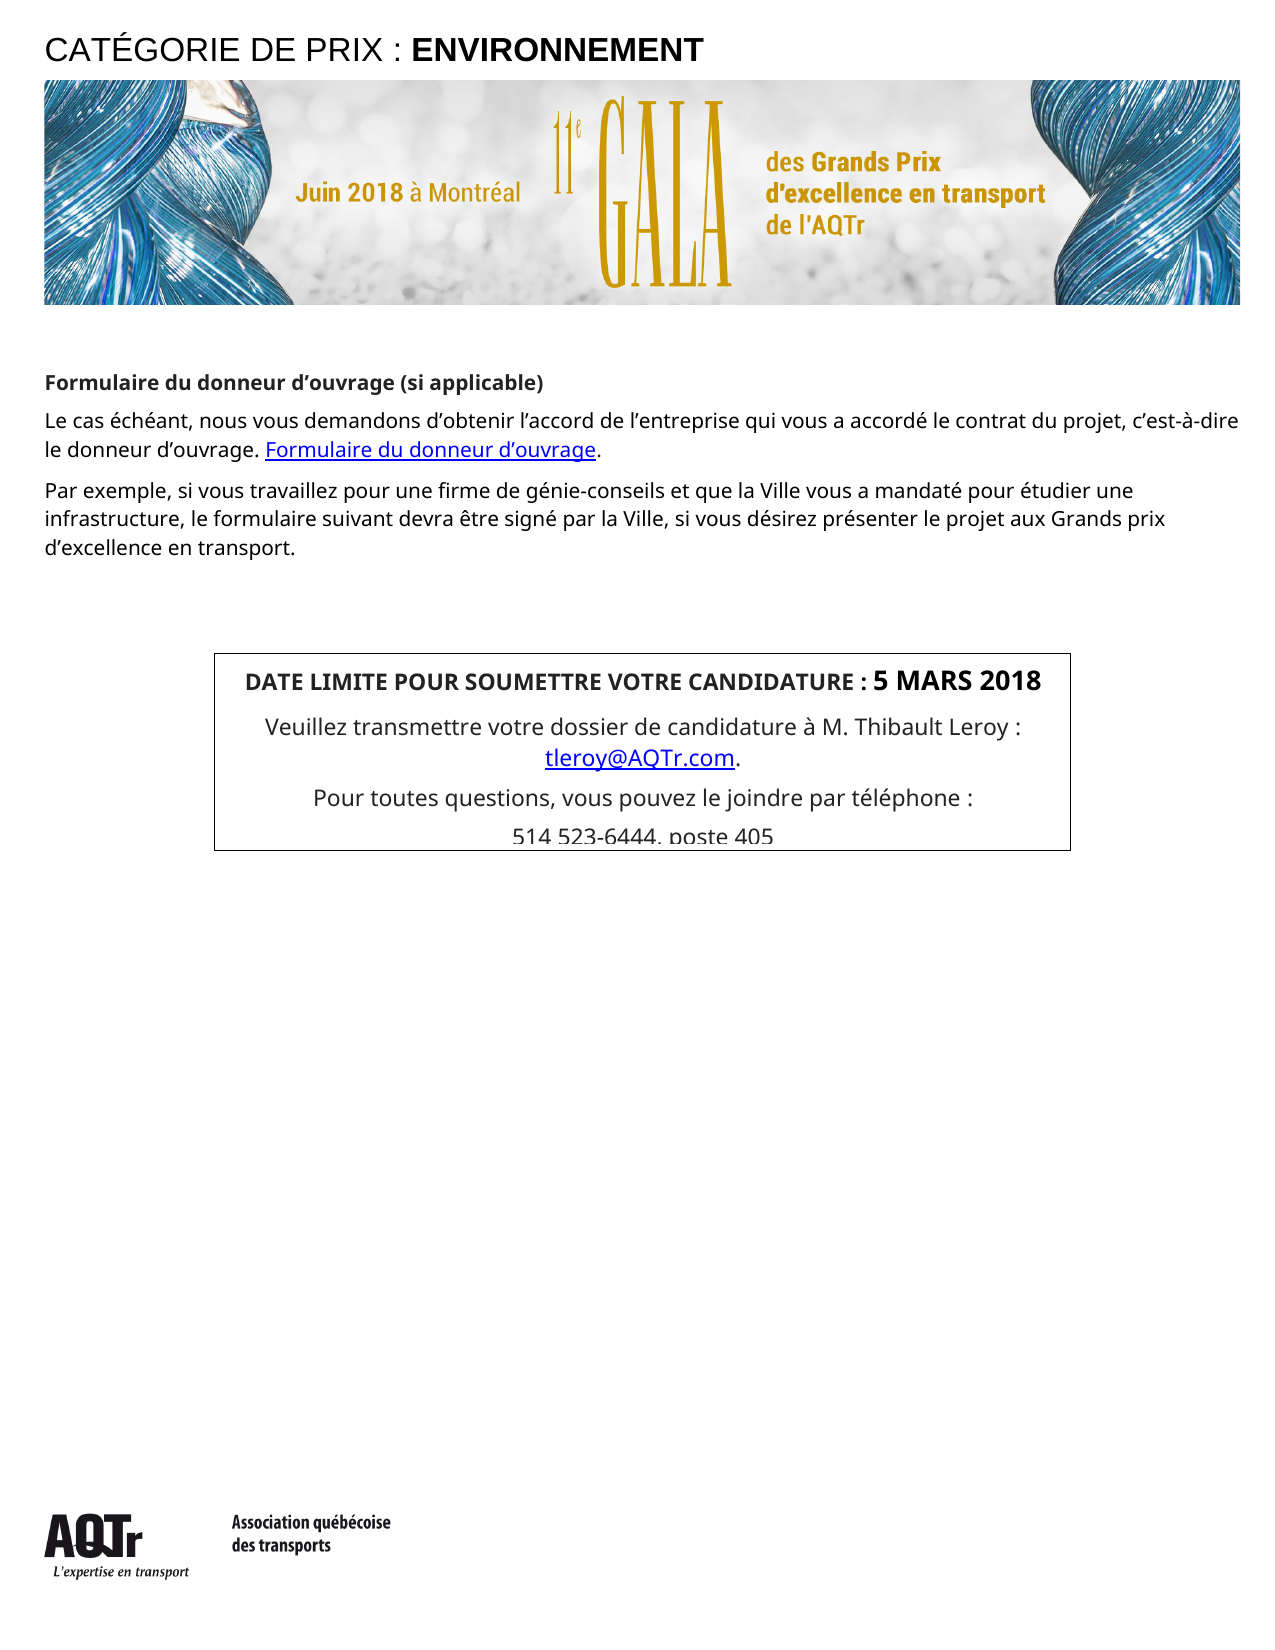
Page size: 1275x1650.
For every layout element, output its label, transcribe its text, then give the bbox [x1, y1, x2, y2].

text Formulaire du donneur d’ouvrage (si applicable) [44, 368, 1240, 397]
text Par exemple, si vous travaillez pour une firme de génie-conseils et que la Ville vous a mandaté pour étudier une infrastructure, le formulaire suivant devra être signé par la Ville, si vous désirez présenter le projet aux Grands prix d’excellence en transport. [44, 476, 1240, 561]
picture [44, 80, 1241, 305]
picture [44, 1507, 413, 1582]
text Le cas échéant, nous vous demandons d’obtenir l’accord de l’entreprise qui vous a accordé le contrat du projet, c’est-à-dire le donneur d’ouvrage. Formulaire du donneur d’ouvrage. [44, 407, 1240, 463]
